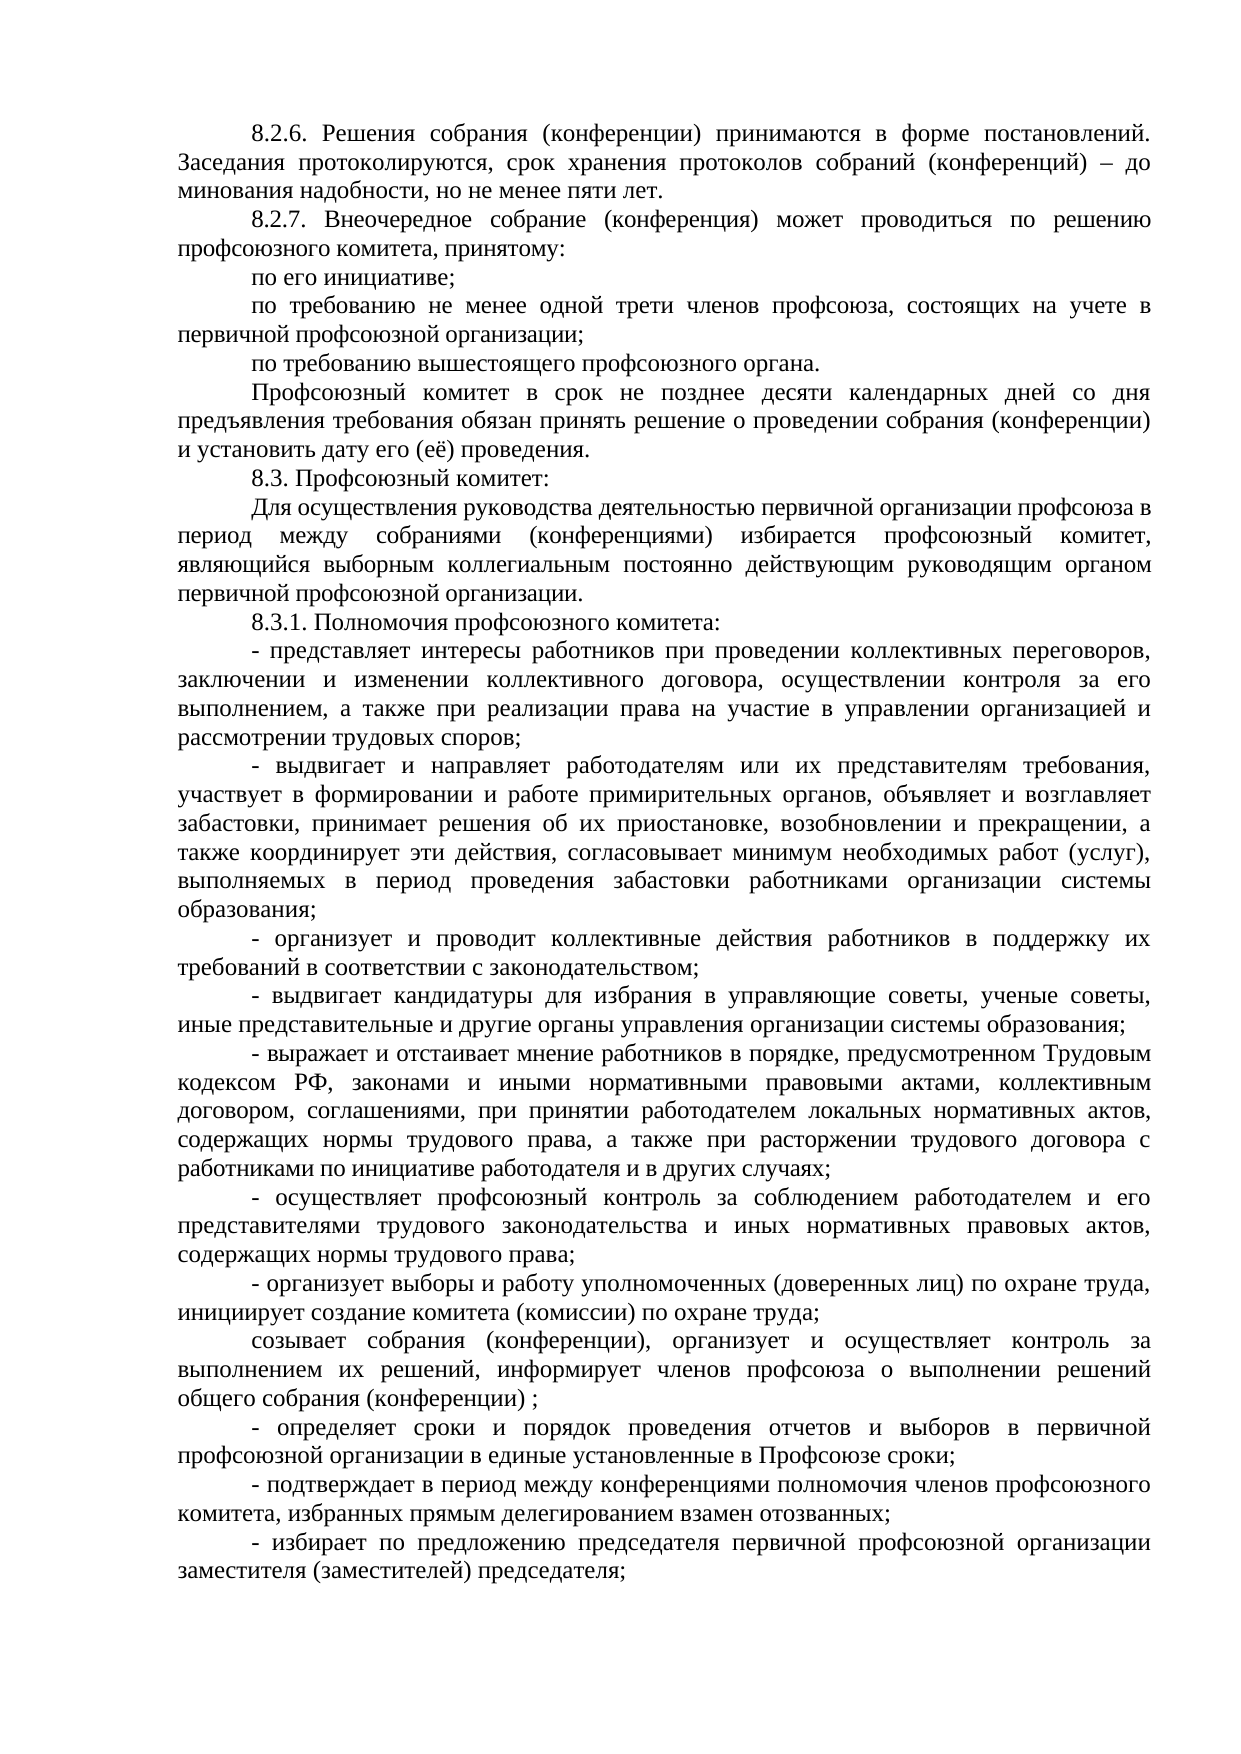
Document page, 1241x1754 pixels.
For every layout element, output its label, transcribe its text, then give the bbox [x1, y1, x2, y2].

text - организует и проводит коллективные действия работников в поддержку их требований в соответствии с законодательством; [177, 923, 1152, 981]
text по его инициативе; [177, 262, 1152, 291]
text по требованию вышестоящего профсоюзного органа. [177, 348, 1152, 377]
text - избирает по предложению председателя первичной профсоюзной организации заместителя (заместителей) председателя; [177, 1527, 1152, 1584]
text - осуществляет профсоюзный контроль за соблюдением работодателем и его представителями трудового законодательства и иных нормативных правовых актов, содержащих нормы трудового права; [177, 1182, 1152, 1268]
text - подтверждает в период между конференциями полномочия членов профсоюзного комитета, избранных прямым делегированием взамен отозванных; [177, 1469, 1152, 1527]
text 8.2.6. Решения собрания (конференции) принимаются в форме постановлений. Заседания протоколируются, срок хранения протоколов собраний (конференций) – до минования надобности, но не менее пяти лет. [177, 118, 1152, 204]
text - определяет сроки и порядок проведения отчетов и выборов в первичной профсоюзной организации в единые установленные в Профсоюзе сроки; [177, 1412, 1152, 1469]
text - выражает и отстаивает мнение работников в порядке, предусмотренном Трудовым кодексом РФ, законами и иными нормативными правовыми актами, коллективным договором, соглашениями, при принятии работодателем локальных нормативных актов, содержащих нормы трудового права, а также при расторжении трудового договора с работниками по инициативе работодателя и в других случаях; [177, 1038, 1152, 1182]
text - выдвигает и направляет работодателям или их представителям требования, участвует в формировании и работе примирительных органов, объявляет и возглавляет забастовки, принимает решения об их приостановке, возобновлении и прекращении, а также координирует эти действия, согласовывает минимум необходимых работ (услуг), выполняемых в период проведения забастовки работниками организации системы образования; [177, 751, 1152, 923]
text - выдвигает кандидатуры для избрания в управляющие советы, ученые советы, иные представительные и другие органы управления организации системы образования; [177, 981, 1152, 1038]
text по требованию не менее одной трети членов профсоюза, состоящих на учете в первичной профсоюзной организации; [177, 291, 1152, 348]
text - организует выборы и работу уполномоченных (доверенных лиц) по охране труда, инициирует создание комитета (комиссии) по охране труда; [177, 1268, 1152, 1326]
text Профсоюзный комитет в срок не позднее десяти календарных дней со дня предъявления требования обязан принять решение о проведении собрания (конференции) и установить дату его (её) проведения. [177, 377, 1152, 463]
text 8.3.1. Полномочия профсоюзного комитета: [177, 607, 1152, 636]
text 8.2.7. Внеочередное собрание (конференция) может проводиться по решению профсоюзного комитета, принятому: [177, 204, 1152, 262]
text созывает собрания (конференции), организует и осуществляет контроль за выполнением их решений, информирует членов профсоюза о выполнении решений общего собрания (конференции) ; [177, 1326, 1152, 1412]
text - представляет интересы работников при проведении коллективных переговоров, заключении и изменении коллективного договора, осуществлении контроля за его выполнением, а также при реализации права на участие в управлении организацией и рассмотрении трудовых споров; [177, 636, 1152, 751]
text 8.3. Профсоюзный комитет: [177, 463, 1152, 492]
text Для осуществления руководства деятельностью первичной организации профсоюза в период между собраниями (конференциями) избирается профсоюзный комитет, являющийся выборным коллегиальным постоянно действующим руководящим органом первичной профсоюзной организации. [177, 492, 1152, 607]
